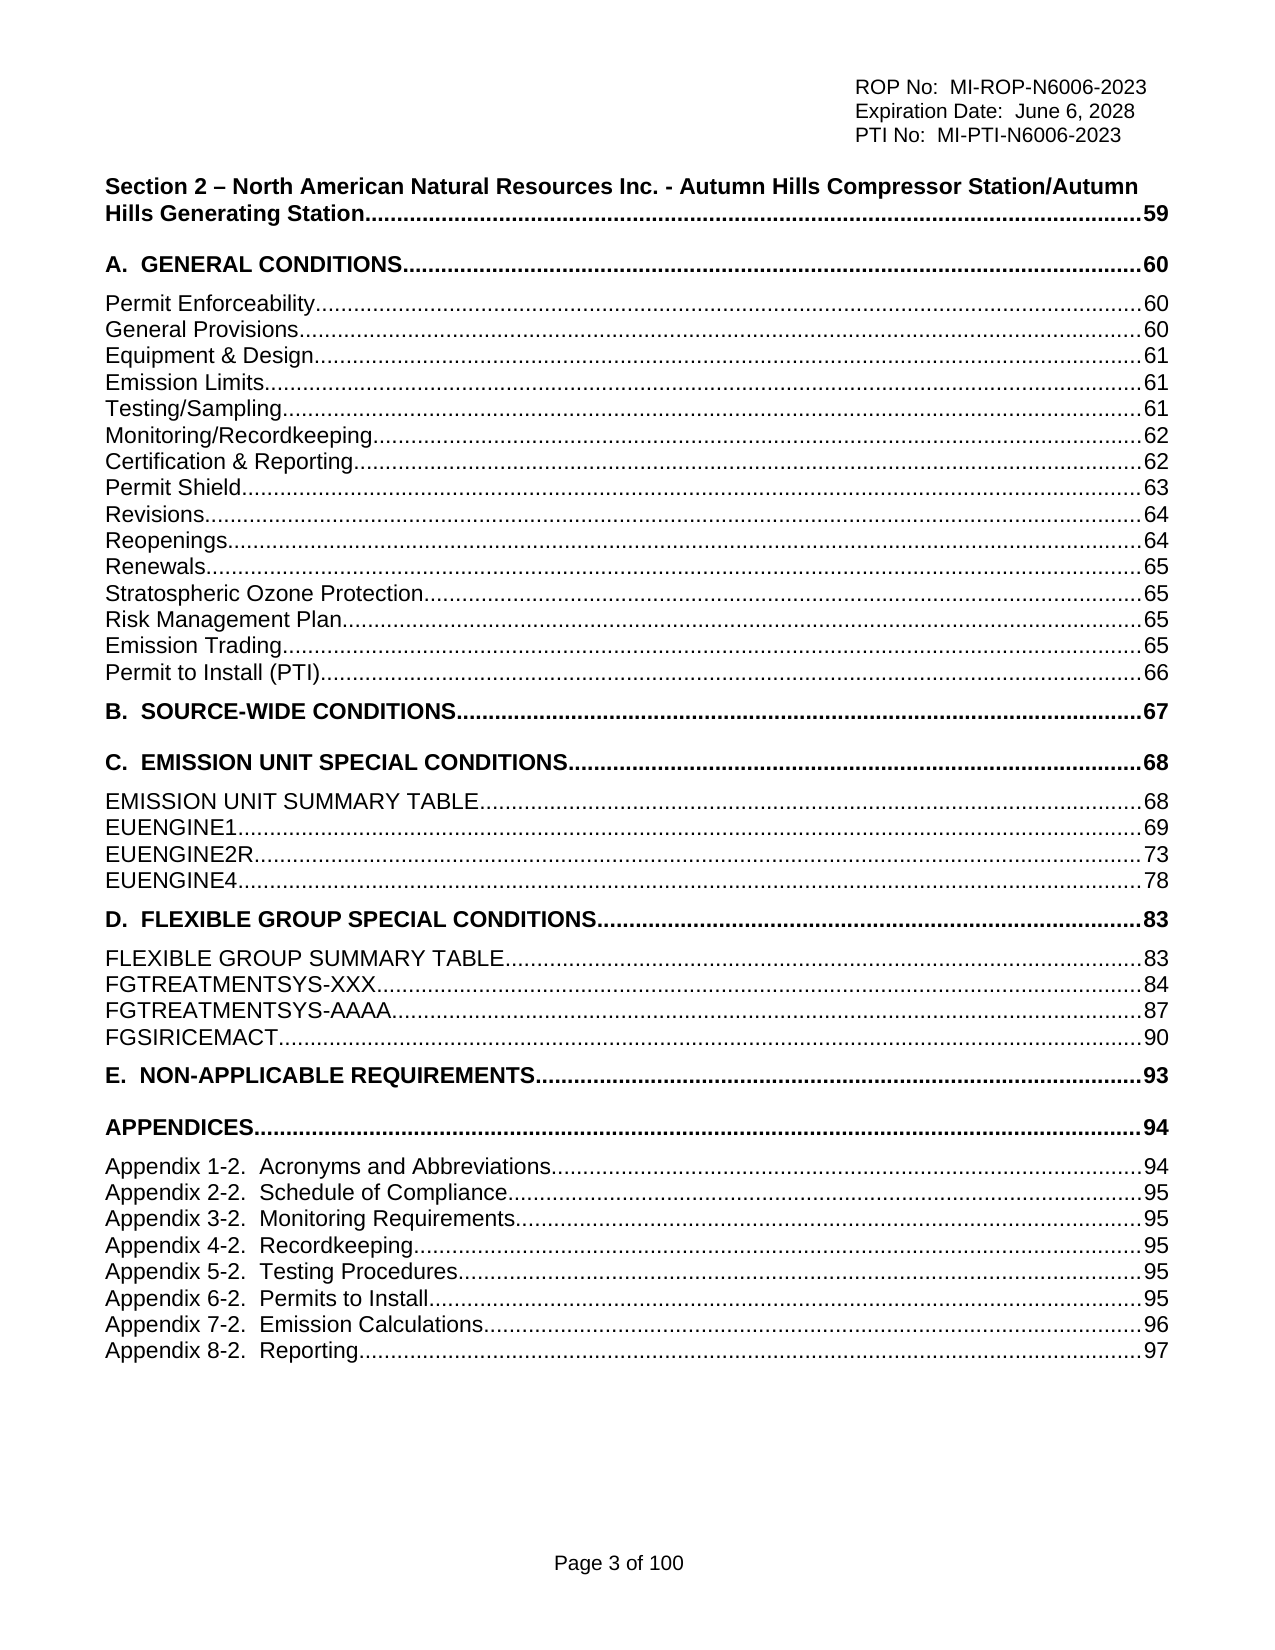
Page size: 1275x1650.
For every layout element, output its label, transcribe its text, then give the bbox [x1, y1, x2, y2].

text EMISSION UNIT SUMMARY TABLE 68 [105, 788, 1170, 814]
text D. FLEXIBLE GROUP SPECIAL CONDITIONS 83 [105, 906, 1170, 932]
text EUENGINE1 69 [105, 814, 1170, 841]
text FLEXIBLE GROUP SUMMARY TABLE 83 [105, 944, 1170, 971]
text FGTREATMENTSYS-XXX 84 [105, 971, 1170, 997]
text Permit to Install (PTI) 66 [105, 659, 1170, 685]
text A. GENERAL CONDITIONS 60 [105, 251, 1170, 277]
text Testing/Sampling 61 [105, 395, 1170, 422]
text Stratospheric Ozone Protection 65 [105, 580, 1170, 606]
text Permit Shield 63 [105, 474, 1170, 501]
text Appendix 7-2. Emission Calculations 96 [105, 1311, 1170, 1337]
text Renewals 65 [105, 553, 1170, 580]
text Emission Limits 61 [105, 369, 1170, 395]
text Reopenings 64 [105, 527, 1170, 553]
text C. EMISSION UNIT SPECIAL CONDITIONS 68 [105, 749, 1170, 775]
text Appendix 5-2. Testing Procedures 95 [105, 1258, 1170, 1284]
text Section 2 – North American Natural Resources Inc. - Autumn Hills Compressor Station/Autumn Hills Generating Station 59 [105, 173, 1170, 226]
text Monitoring/Recordkeeping 62 [105, 422, 1170, 448]
text EUENGINE4 78 [105, 867, 1170, 893]
text B. SOURCE-WIDE CONDITIONS 67 [105, 698, 1170, 724]
text Appendix 2-2. Schedule of Compliance 95 [105, 1179, 1170, 1205]
text Appendix 8-2. Reporting 97 [105, 1337, 1170, 1363]
text General Provisions 60 [105, 316, 1170, 342]
text Appendix 1-2. Acronyms and Abbreviations 94 [105, 1153, 1170, 1179]
text Equipment & Design 61 [105, 342, 1170, 369]
text E. NON-APPLICABLE REQUIREMENTS 93 [105, 1062, 1170, 1089]
text FGSIRICEMACT 90 [105, 1024, 1170, 1050]
text Appendix 6-2. Permits to Install 95 [105, 1284, 1170, 1311]
text EUENGINE2R 73 [105, 841, 1170, 867]
text APPENDICES 94 [105, 1114, 1170, 1140]
text Risk Management Plan 65 [105, 606, 1170, 632]
text Appendix 3-2. Monitoring Requirements 95 [105, 1205, 1170, 1232]
text Appendix 4-2. Recordkeeping 95 [105, 1232, 1170, 1258]
text Emission Trading 65 [105, 632, 1170, 659]
text Certification & Reporting 62 [105, 448, 1170, 474]
text Permit Enforceability 60 [105, 290, 1170, 316]
text Revisions 64 [105, 501, 1170, 527]
text FGTREATMENTSYS-AAAA 87 [105, 997, 1170, 1024]
